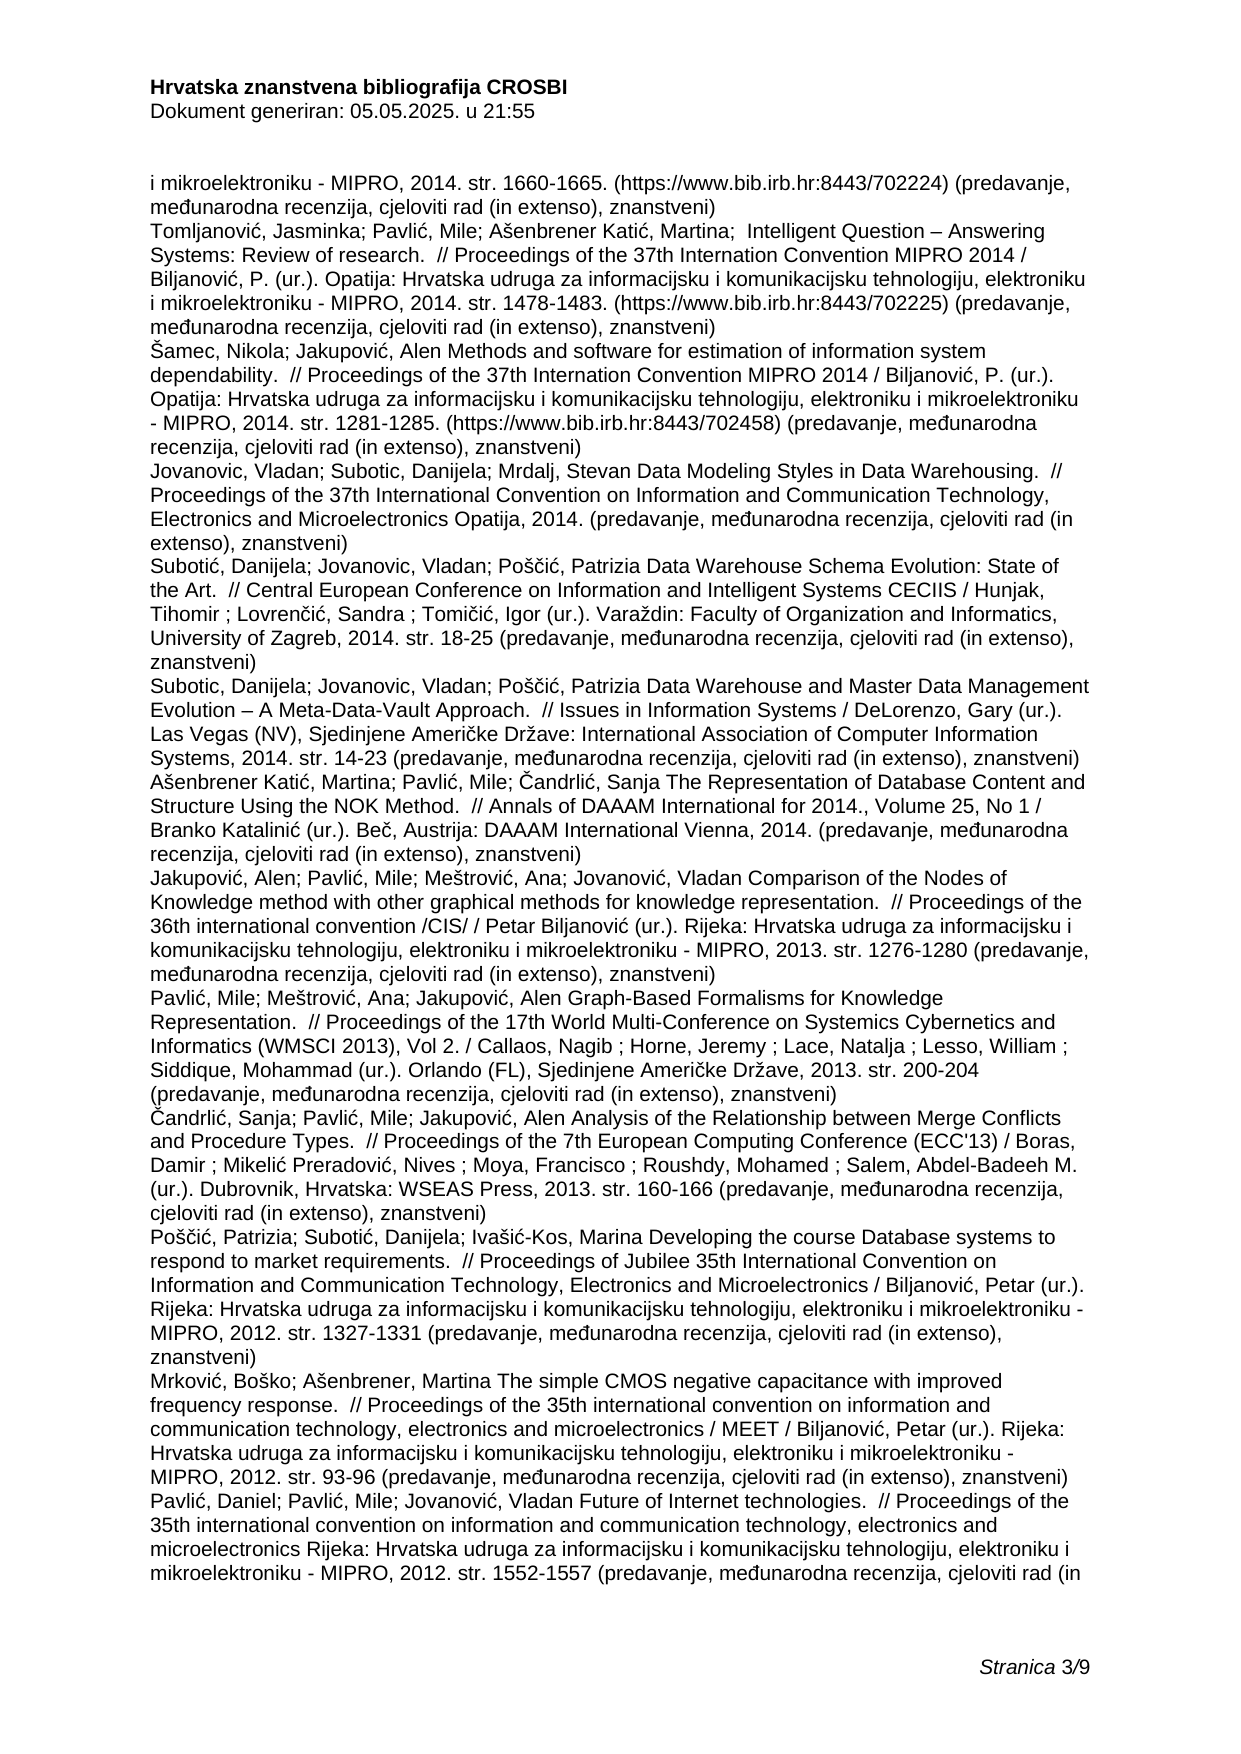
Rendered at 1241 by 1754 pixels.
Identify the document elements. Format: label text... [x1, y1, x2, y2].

text Ašenbrener Katić, Martina; Pavlić, Mile; Čandrlić, Sanja [150, 770, 1090, 866]
text Pavlić, Mile; Meštrović, Ana; Jakupović, Alen [150, 986, 1090, 1105]
text Čandrlić, Sanja; Pavlić, Mile; Jakupović, Alen [150, 1105, 1090, 1225]
text Poščić, Patrizia; Subotić, Danijela; Ivašić-Kos, Marina [150, 1225, 1090, 1369]
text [150, 1489, 1090, 1584]
text Mrković, Boško; Ašenbrener, Martina [150, 1369, 1090, 1489]
text Subotić, Danijela; Jovanovic, Vladan; Poščić, Patrizia [150, 554, 1090, 674]
text Šamec, Nikola; Jakupović, Alen [150, 339, 1090, 458]
text Subotic, Danijela; Jovanovic, Vladan; Poščić, Patrizia [150, 674, 1090, 770]
text Tomljanović, Jasminka; Pavlić, Mile; Ašenbrener Katić, Martina; [150, 219, 1090, 339]
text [150, 171, 1090, 219]
text Jovanovic, Vladan; Subotic, Danijela; Mrdalj, Stevan [150, 458, 1090, 554]
text Jakupović, Alen; Pavlić, Mile; Meštrović, Ana; Jovanović, Vladan [150, 866, 1090, 986]
